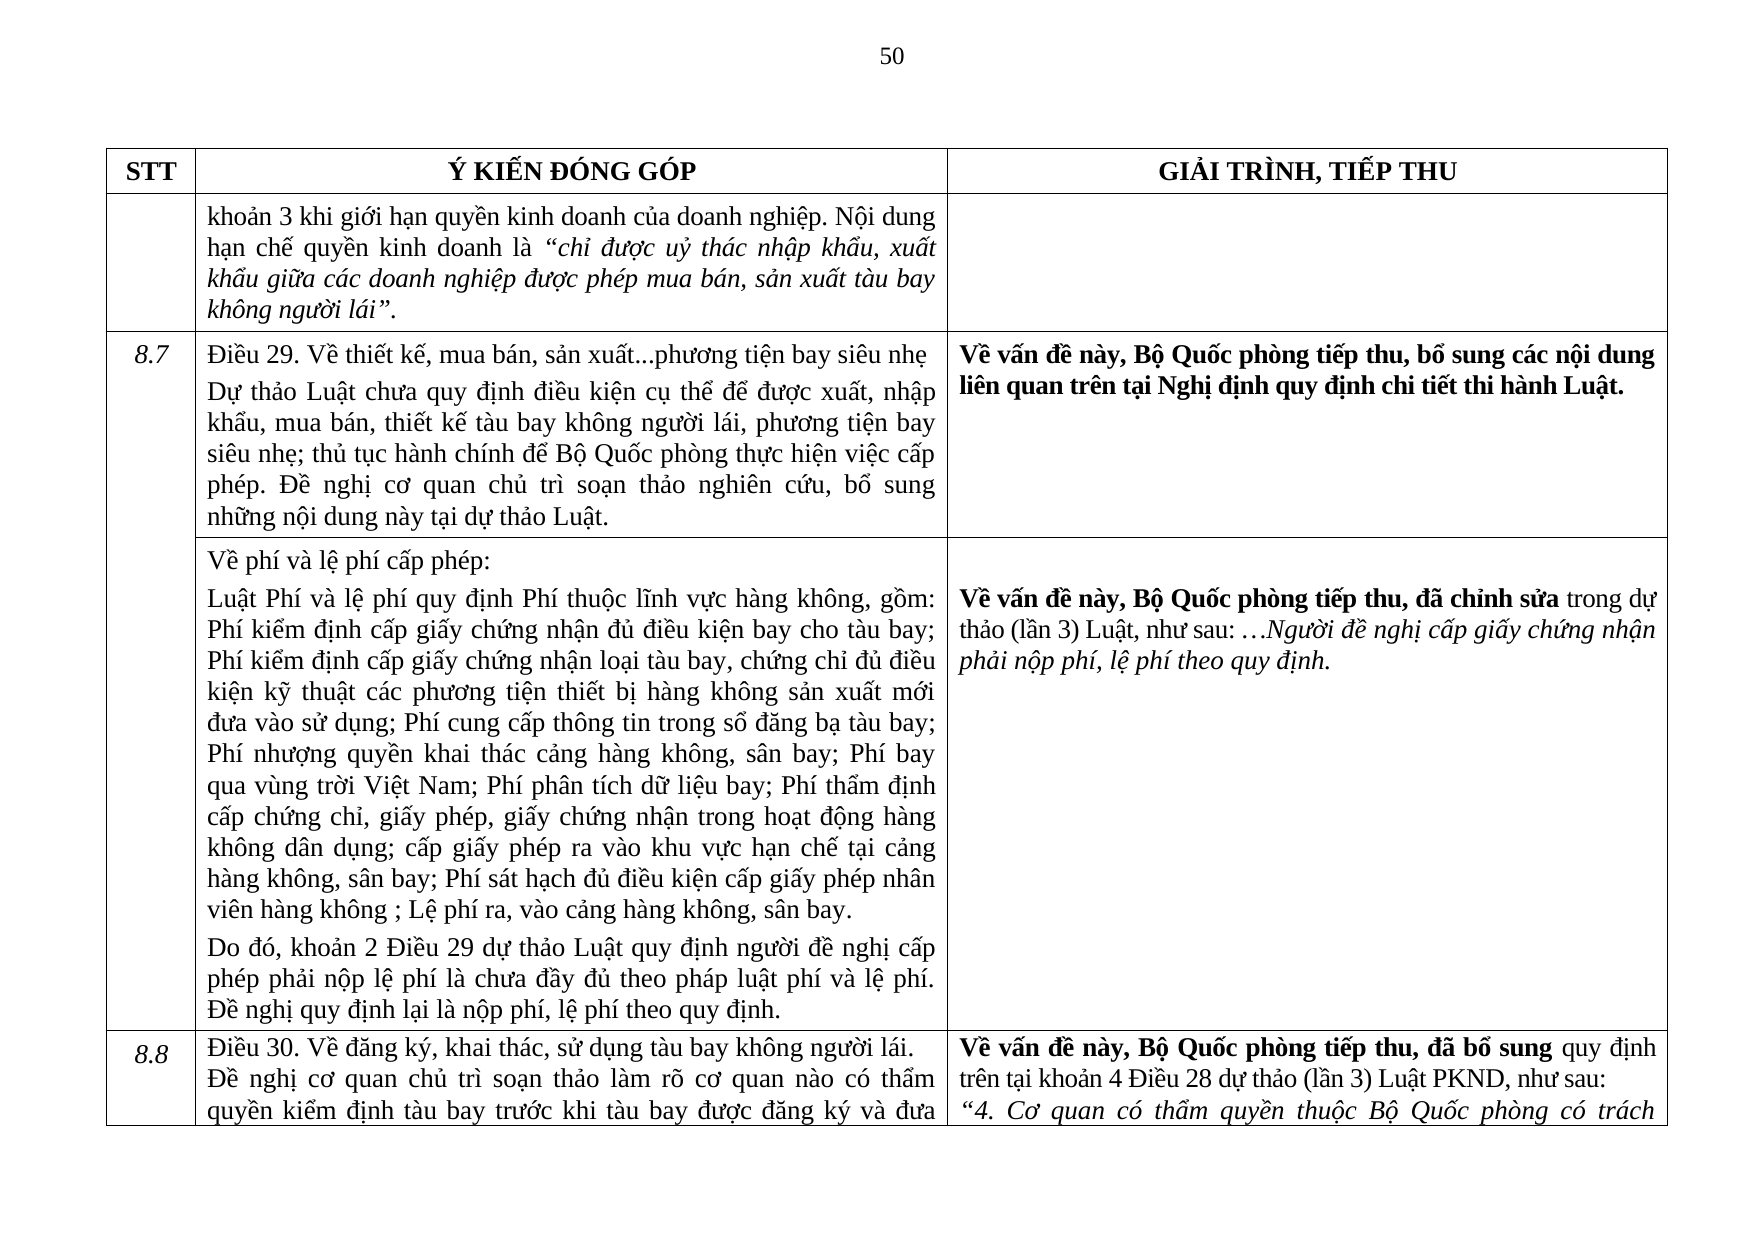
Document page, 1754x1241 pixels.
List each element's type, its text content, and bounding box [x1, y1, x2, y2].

table_header Ý KIẾN ĐÓNG GÓP [196, 149, 947, 192]
table_cell 8.8 [107, 1031, 195, 1125]
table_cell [196, 1031, 947, 1125]
table_cell Điều 29. Về thiết kế, mua bán, sản xuất...phương tiện bay siêu nhẹ Dự thảo Luật chưa quy định điều kiện cụ thể để được xuất, nhập khẩu, mua bán, thiết kế tàu bay không người lái, phương tiện bay siêu nhẹ; thủ tục hành chính để Bộ Quốc phòng thực hiện việc cấp phép. Đề nghị cơ quan chủ trì soạn thảo nghiên cứu, bổ sung những nội dung này tại dự thảo Luật. [196, 332, 947, 537]
table_cell 8.7 [107, 332, 195, 1030]
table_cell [948, 1031, 1667, 1125]
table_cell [196, 194, 947, 331]
table_header STT [107, 149, 195, 192]
table_header GIẢI TRÌNH, TIẾP THU [948, 149, 1667, 192]
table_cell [948, 194, 1667, 331]
table_cell Về vấn đề này, Bộ Quốc phòng tiếp thu, đã chỉnh sửa trong dự thảo (lần 3) Luật, như sau: …Người đề nghị cấp giấy chứng nhận phải nộp phí, lệ phí theo quy định. [948, 538, 1667, 1030]
table_cell Về vấn đề này, Bộ Quốc phòng tiếp thu, bổ sung các nội dung liên quan trên tại Nghị định quy định chi tiết thi hành Luật. [948, 332, 1667, 537]
table_cell Về phí và lệ phí cấp phép: Luật Phí và lệ phí quy định Phí thuộc lĩnh vực hàng không, gồm: Phí kiểm định cấp giấy chứng nhận đủ điều kiện bay cho tàu bay; Phí kiểm định cấp giấy chứng nhận loại tàu bay, chứng chỉ đủ điều kiện kỹ thuật các phương tiện thiết bị hàng không sản xuất mới đưa vào sử dụng; Phí cung cấp thông tin trong sổ đăng bạ tàu bay; Phí nhượng quyền khai thác cảng hàng không, sân bay; Phí bay qua vùng trời Việt Nam; Phí phân tích dữ liệu bay; Phí thẩm định cấp chứng chỉ, giấy phép, giấy chứng nhận trong hoạt động hàng không dân dụng; cấp giấy phép ra vào khu vực hạn chế tại cảng hàng không, sân bay; Phí sát hạch đủ điều kiện cấp giấy phép nhân viên hàng không ; Lệ phí ra, vào cảng hàng không, sân bay. Do đó, khoản 2 Điều 29 dự thảo Luật quy định người đề nghị cấp phép phải nộp lệ phí là chưa đầy đủ theo pháp luật phí và lệ phí. Đề nghị quy định lại là nộp phí, lệ phí theo quy định. [196, 538, 947, 1030]
